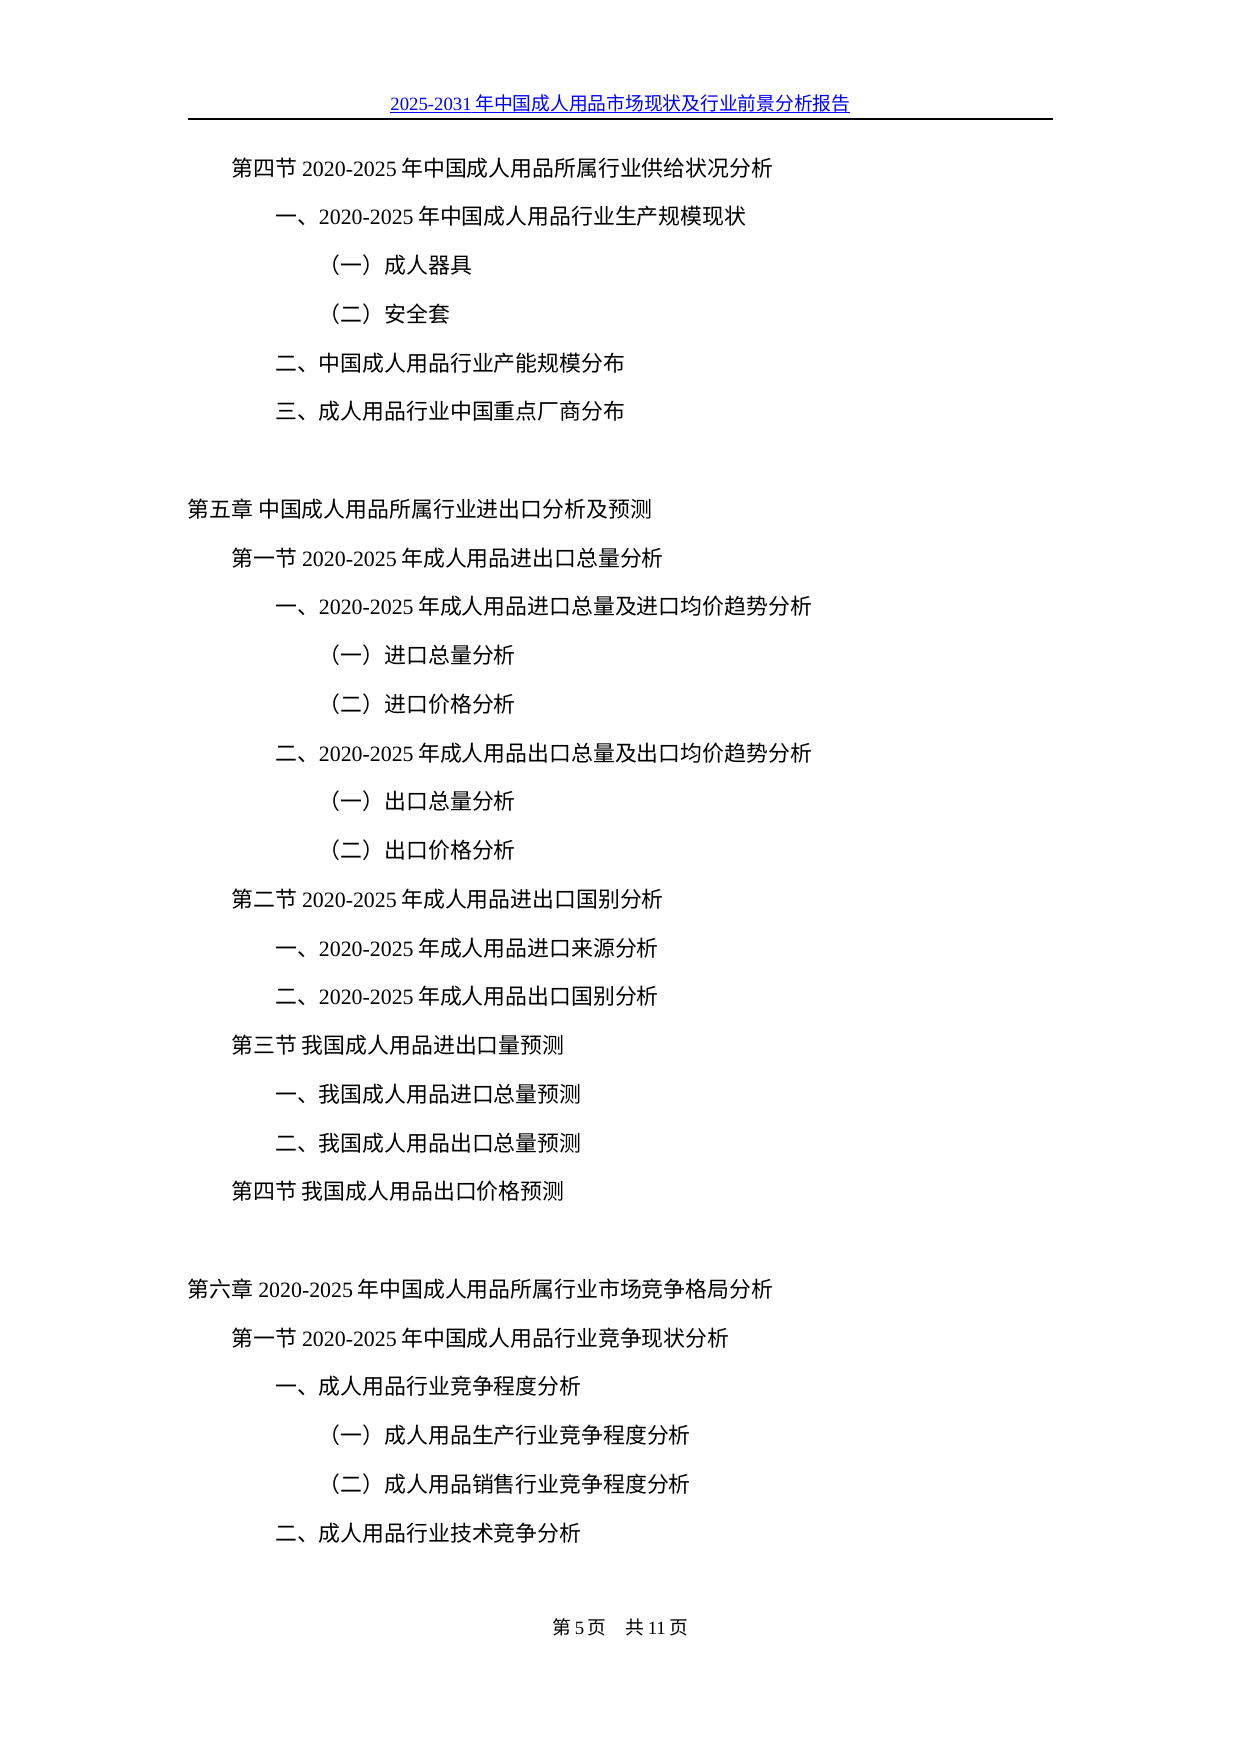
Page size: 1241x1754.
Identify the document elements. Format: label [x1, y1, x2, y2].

text [187, 150, 1053, 1548]
